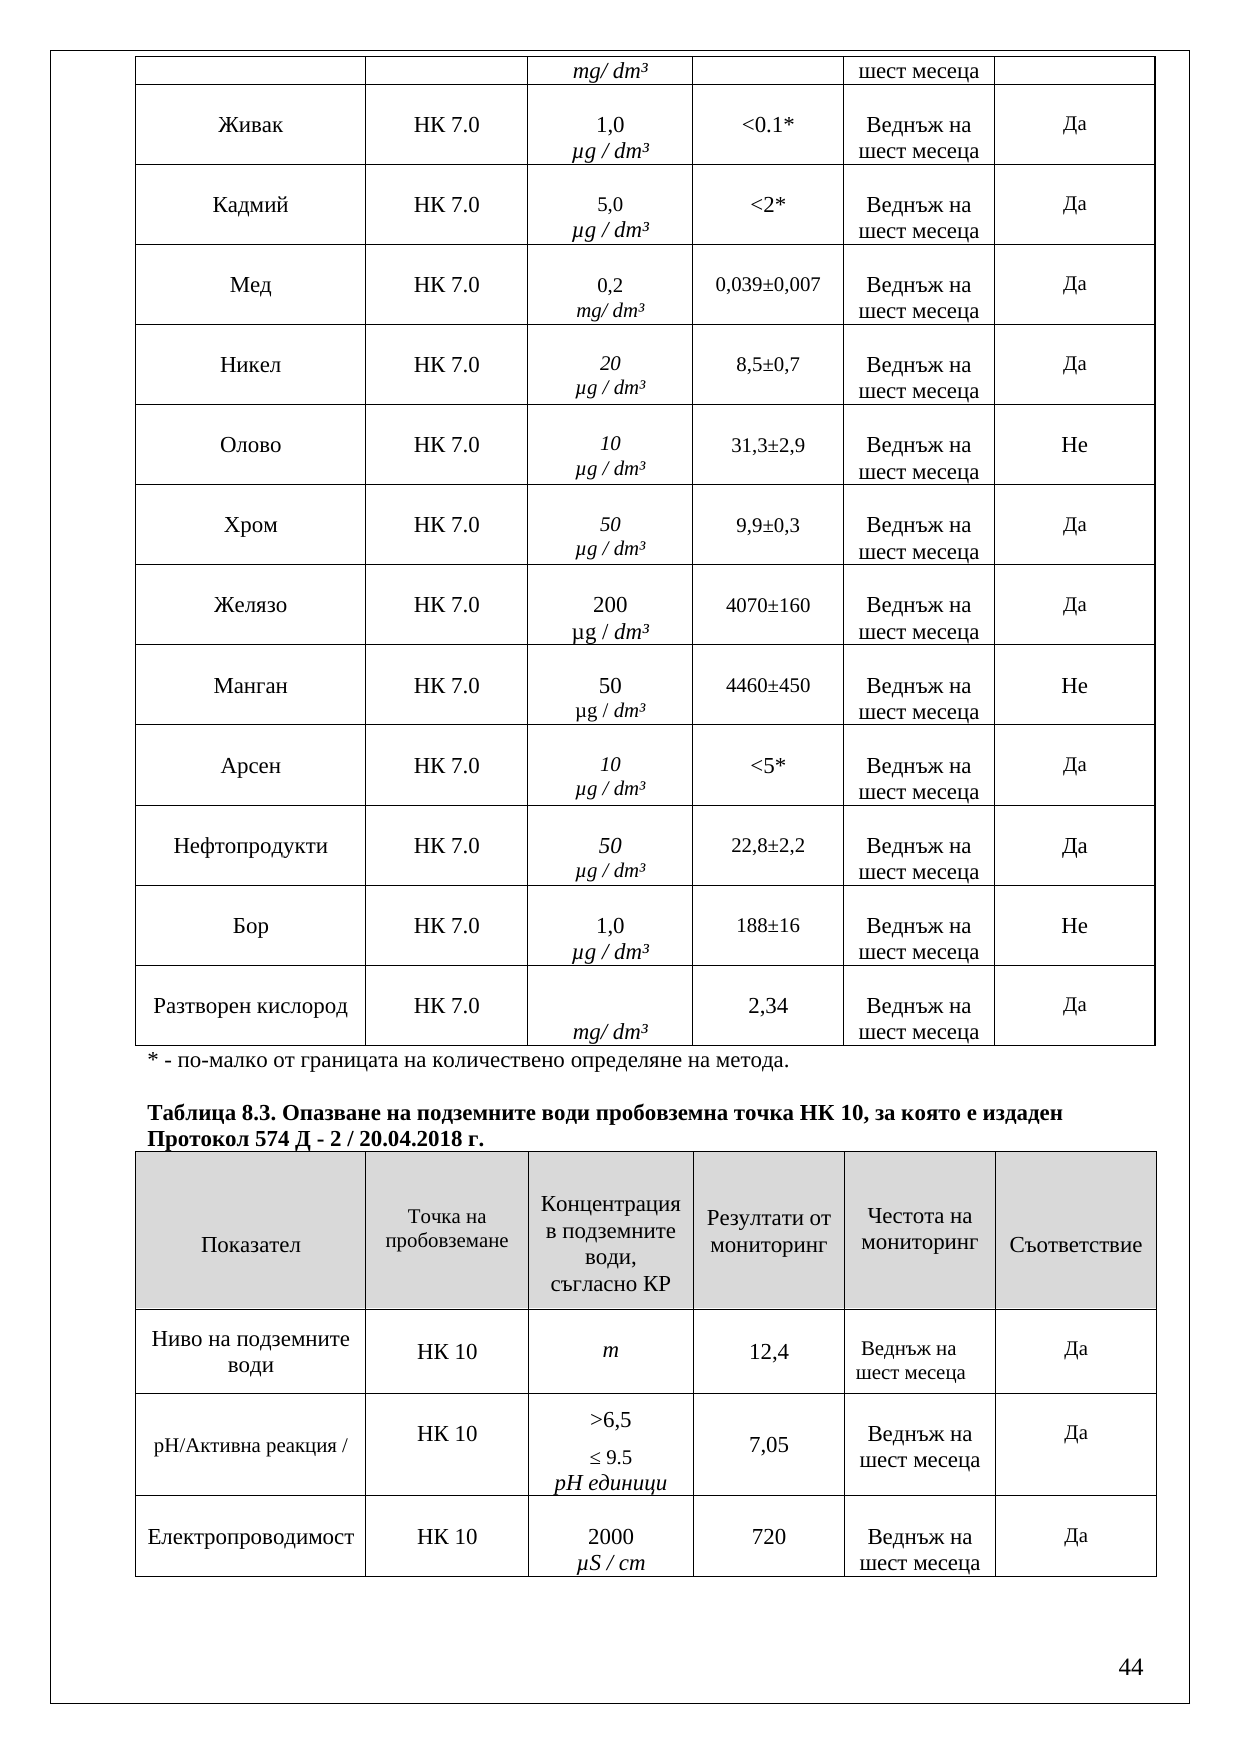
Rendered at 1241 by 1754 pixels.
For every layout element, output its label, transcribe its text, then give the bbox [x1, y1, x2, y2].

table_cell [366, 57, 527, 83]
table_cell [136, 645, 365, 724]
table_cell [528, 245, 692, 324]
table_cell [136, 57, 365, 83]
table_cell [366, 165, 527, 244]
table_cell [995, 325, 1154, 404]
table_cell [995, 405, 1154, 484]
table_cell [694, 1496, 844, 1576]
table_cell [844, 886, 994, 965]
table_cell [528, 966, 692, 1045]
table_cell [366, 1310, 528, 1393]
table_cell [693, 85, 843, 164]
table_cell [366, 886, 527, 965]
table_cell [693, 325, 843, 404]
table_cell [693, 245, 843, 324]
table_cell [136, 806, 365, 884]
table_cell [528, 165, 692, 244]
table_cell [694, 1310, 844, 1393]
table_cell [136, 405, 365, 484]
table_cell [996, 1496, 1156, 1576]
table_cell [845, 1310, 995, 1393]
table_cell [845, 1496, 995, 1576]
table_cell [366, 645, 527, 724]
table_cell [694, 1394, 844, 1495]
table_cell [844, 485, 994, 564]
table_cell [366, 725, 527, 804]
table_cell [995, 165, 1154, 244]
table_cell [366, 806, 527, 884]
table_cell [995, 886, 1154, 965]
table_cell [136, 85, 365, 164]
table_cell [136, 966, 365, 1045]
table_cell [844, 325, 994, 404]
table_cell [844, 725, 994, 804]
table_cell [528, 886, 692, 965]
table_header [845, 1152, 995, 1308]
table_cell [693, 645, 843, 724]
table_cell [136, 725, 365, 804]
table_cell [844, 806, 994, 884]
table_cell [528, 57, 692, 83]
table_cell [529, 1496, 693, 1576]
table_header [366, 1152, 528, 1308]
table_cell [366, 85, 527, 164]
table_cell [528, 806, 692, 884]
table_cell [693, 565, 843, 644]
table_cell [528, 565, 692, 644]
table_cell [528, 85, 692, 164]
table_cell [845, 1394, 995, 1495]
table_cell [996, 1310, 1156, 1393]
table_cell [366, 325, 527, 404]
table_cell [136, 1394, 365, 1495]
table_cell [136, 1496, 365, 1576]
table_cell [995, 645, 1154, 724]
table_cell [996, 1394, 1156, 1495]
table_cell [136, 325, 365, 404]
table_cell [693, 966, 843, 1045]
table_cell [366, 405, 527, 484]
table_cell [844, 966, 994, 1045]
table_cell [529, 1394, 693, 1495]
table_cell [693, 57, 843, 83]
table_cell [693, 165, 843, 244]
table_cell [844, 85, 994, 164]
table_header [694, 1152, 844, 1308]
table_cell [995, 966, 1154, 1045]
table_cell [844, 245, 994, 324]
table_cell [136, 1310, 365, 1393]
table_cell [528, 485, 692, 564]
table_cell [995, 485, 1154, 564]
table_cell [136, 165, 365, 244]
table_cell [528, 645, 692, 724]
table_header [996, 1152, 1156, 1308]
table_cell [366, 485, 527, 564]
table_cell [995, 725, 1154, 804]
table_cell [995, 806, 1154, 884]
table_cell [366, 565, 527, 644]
text * - по-малко от границата на количествено определяне на метода. [147, 1046, 1143, 1072]
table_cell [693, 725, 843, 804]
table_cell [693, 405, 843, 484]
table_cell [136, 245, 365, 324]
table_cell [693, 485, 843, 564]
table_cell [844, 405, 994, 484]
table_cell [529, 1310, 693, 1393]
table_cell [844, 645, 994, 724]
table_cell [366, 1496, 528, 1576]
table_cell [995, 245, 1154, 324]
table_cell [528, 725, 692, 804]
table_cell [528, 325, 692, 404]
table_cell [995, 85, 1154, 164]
text Таблица 8.3. Опазване на подземните води пробовземна точка НК 10, за която е издаден Протокол 574 Д - 2 / 20.04.2018 г. [147, 1098, 1143, 1151]
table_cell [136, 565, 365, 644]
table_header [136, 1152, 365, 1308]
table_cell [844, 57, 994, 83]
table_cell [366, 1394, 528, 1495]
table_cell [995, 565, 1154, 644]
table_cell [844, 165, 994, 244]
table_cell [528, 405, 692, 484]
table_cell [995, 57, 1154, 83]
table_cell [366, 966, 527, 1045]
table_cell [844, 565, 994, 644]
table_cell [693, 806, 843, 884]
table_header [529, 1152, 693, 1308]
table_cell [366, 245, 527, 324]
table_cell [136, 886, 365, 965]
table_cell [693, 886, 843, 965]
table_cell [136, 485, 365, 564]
